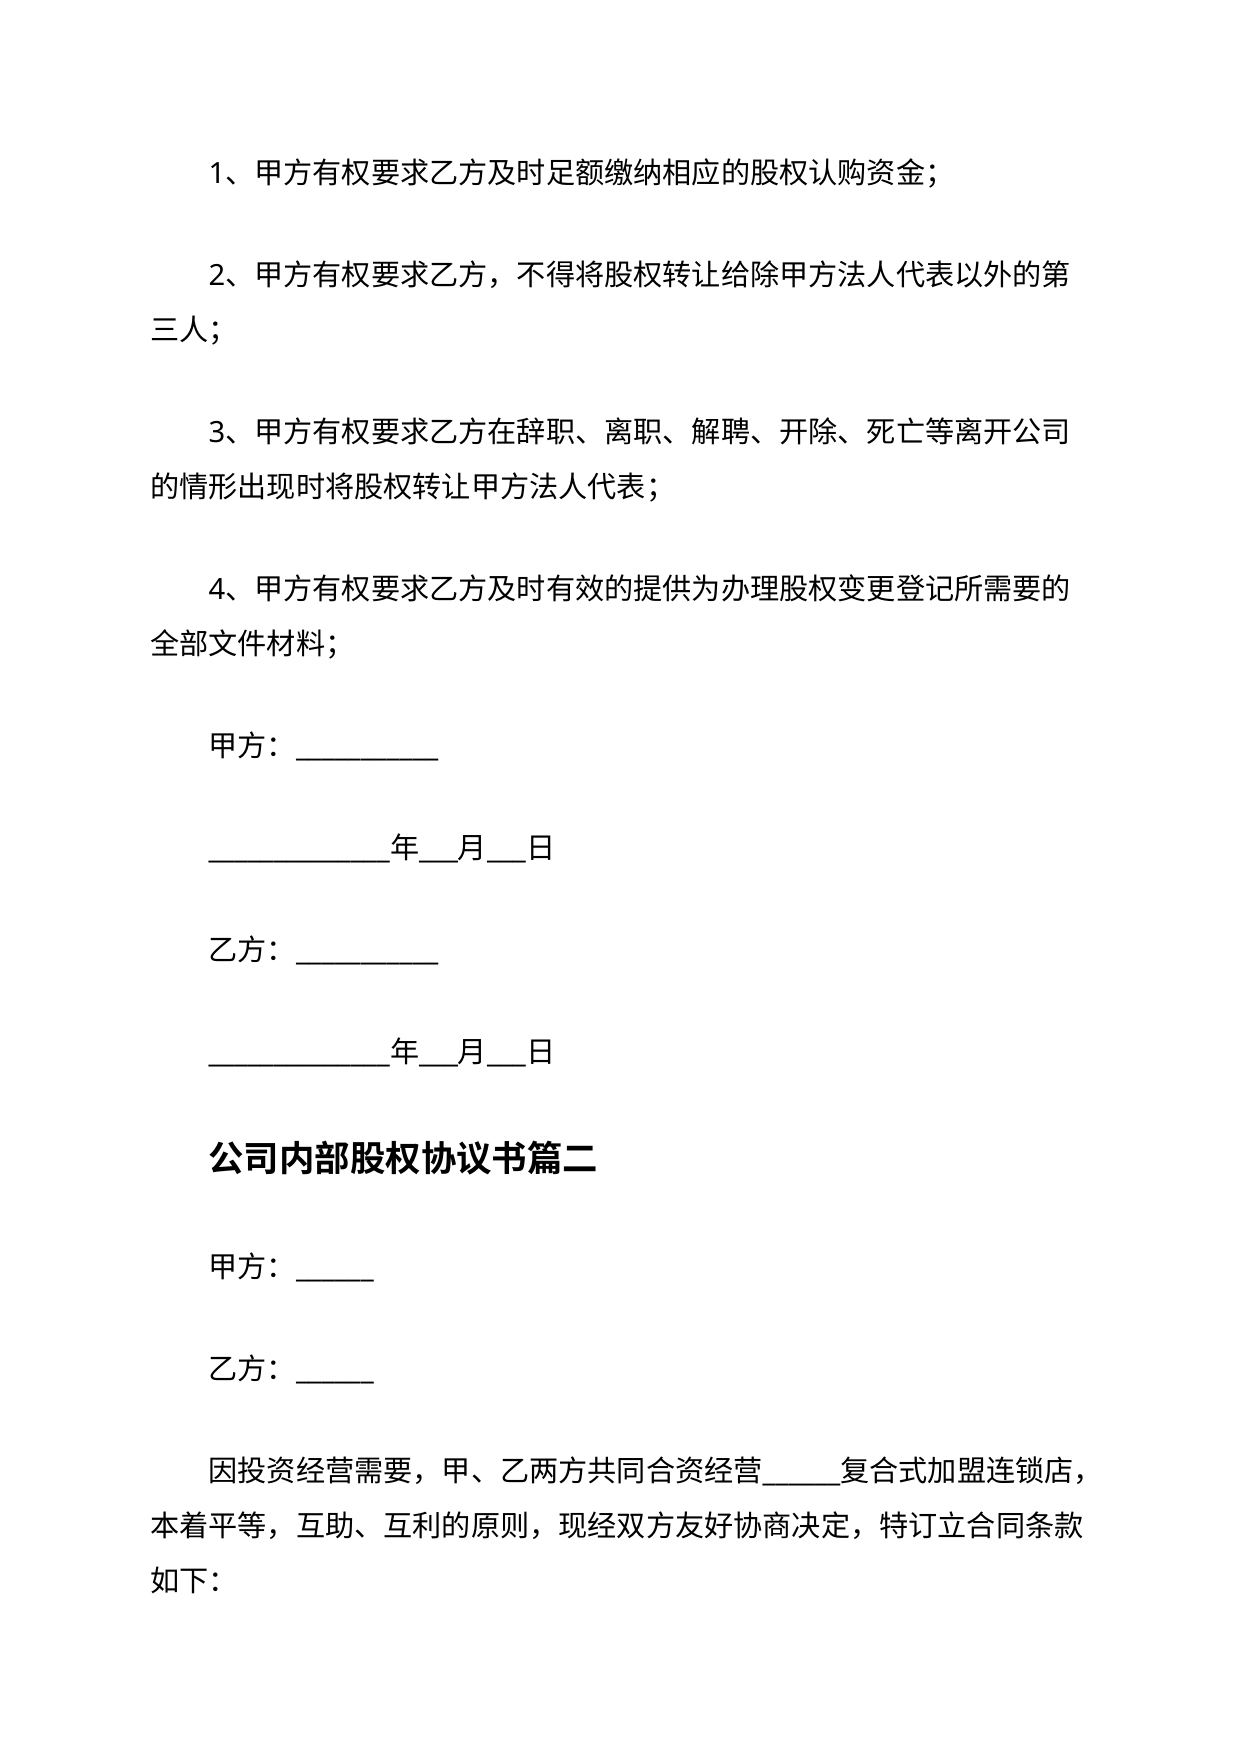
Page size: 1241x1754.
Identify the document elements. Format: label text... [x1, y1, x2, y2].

text 3、甲方有权要求乙方在辞职、离职、解聘、开除、死亡等离开公司的情形出现时将股权转让甲方法人代表； [150, 409, 1090, 506]
text ______________年___月___日 [150, 824, 1090, 867]
text 1、甲方有权要求乙方及时足额缴纳相应的股权认购资金； [150, 150, 1090, 192]
text 2、甲方有权要求乙方，不得将股权转让给除甲方法人代表以外的第三人； [150, 252, 1090, 349]
text 乙方：______ [150, 1346, 1090, 1388]
text 因投资经营需要，甲、乙两方共同合资经营______复合式加盟连锁店，本着平等，互助、互利的原则，现经双方友好协商决定，特订立合同条款如下： [150, 1448, 1090, 1600]
text 甲方：______ [150, 1244, 1090, 1286]
text 甲方：___________ [150, 722, 1090, 765]
text 乙方：___________ [150, 926, 1090, 969]
text 4、甲方有权要求乙方及时有效的提供为办理股权变更登记所需要的全部文件材料； [150, 566, 1090, 663]
text 公司内部股权协议书篇二 [150, 1130, 1090, 1181]
text ______________年___月___日 [150, 1028, 1090, 1071]
